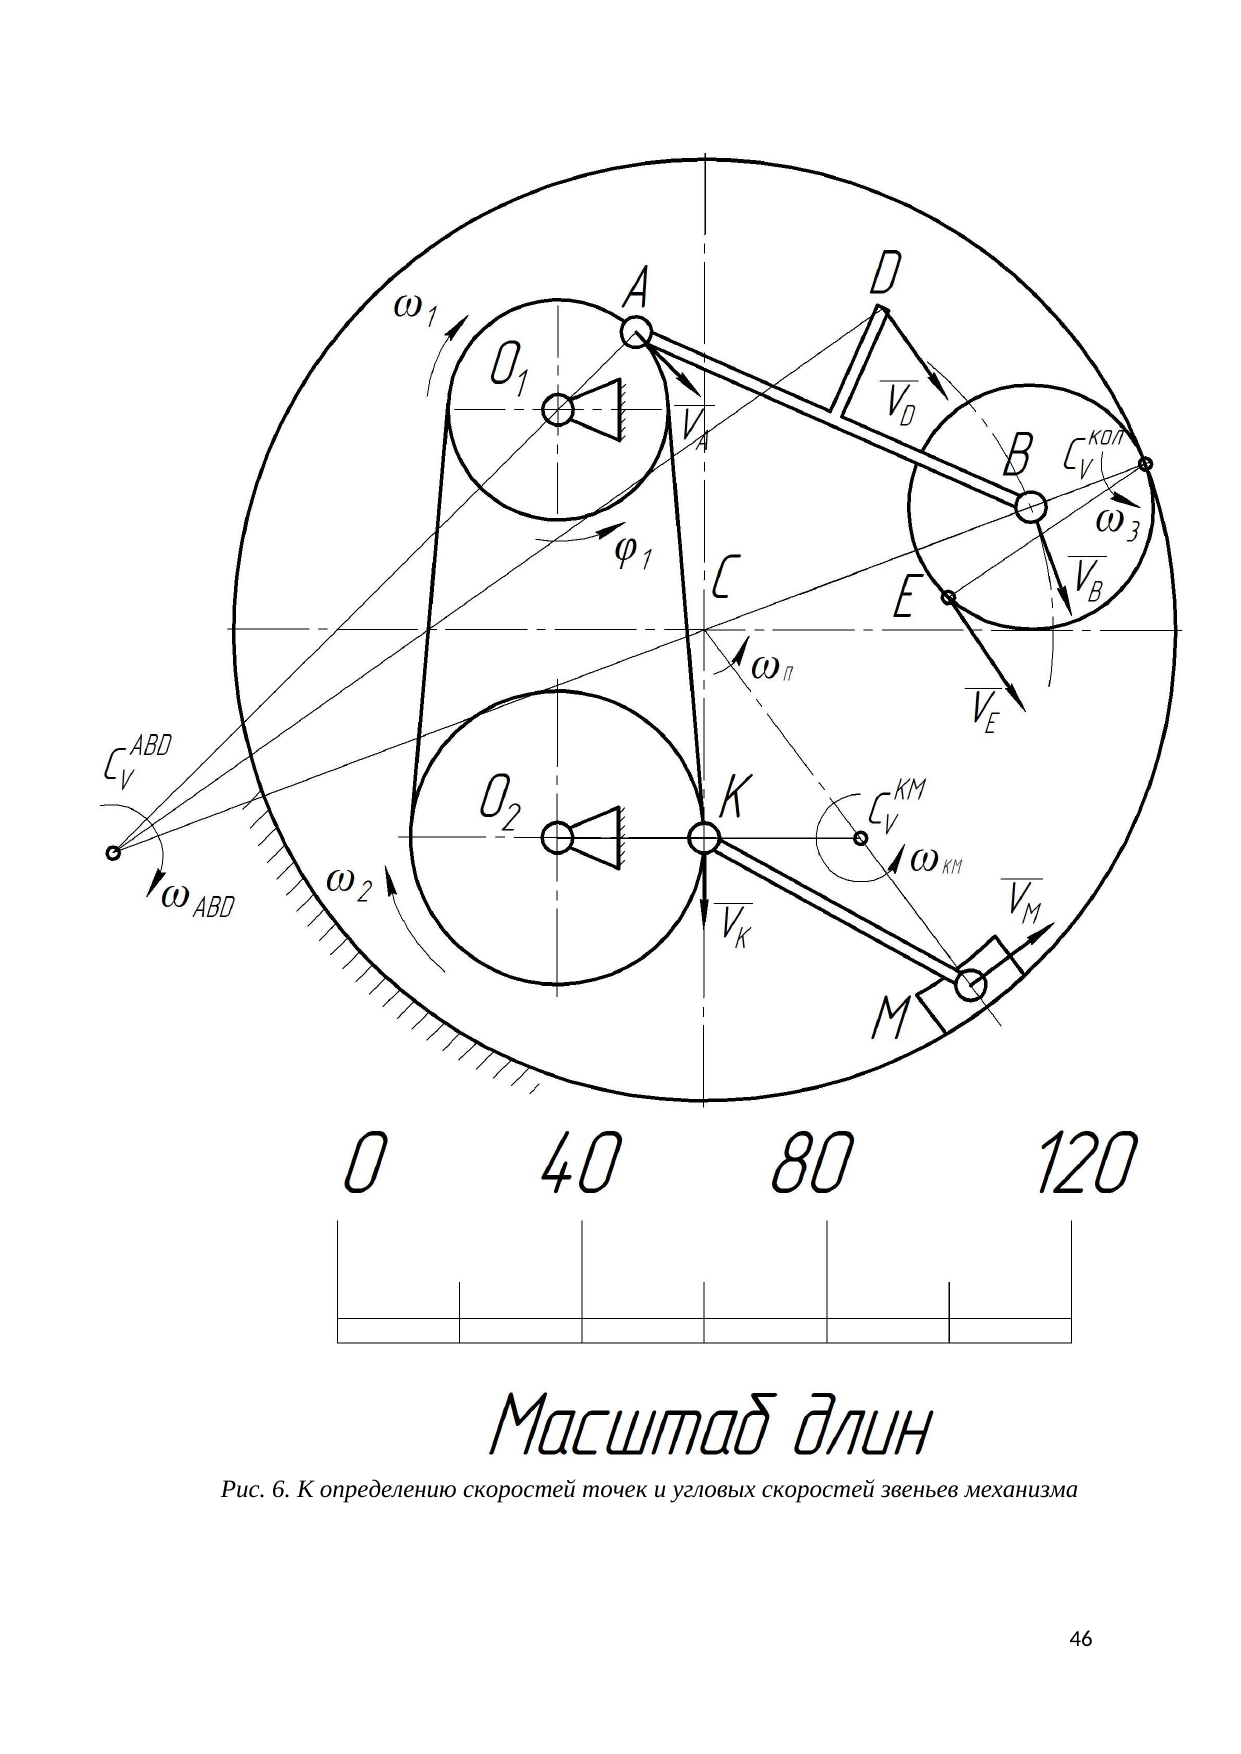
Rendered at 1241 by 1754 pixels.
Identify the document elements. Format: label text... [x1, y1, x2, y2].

text Рис. 6. К определению скоростей точек и угловых скоростей звеньев механизма [148, 1474, 1092, 1502]
picture [88, 147, 1193, 1470]
